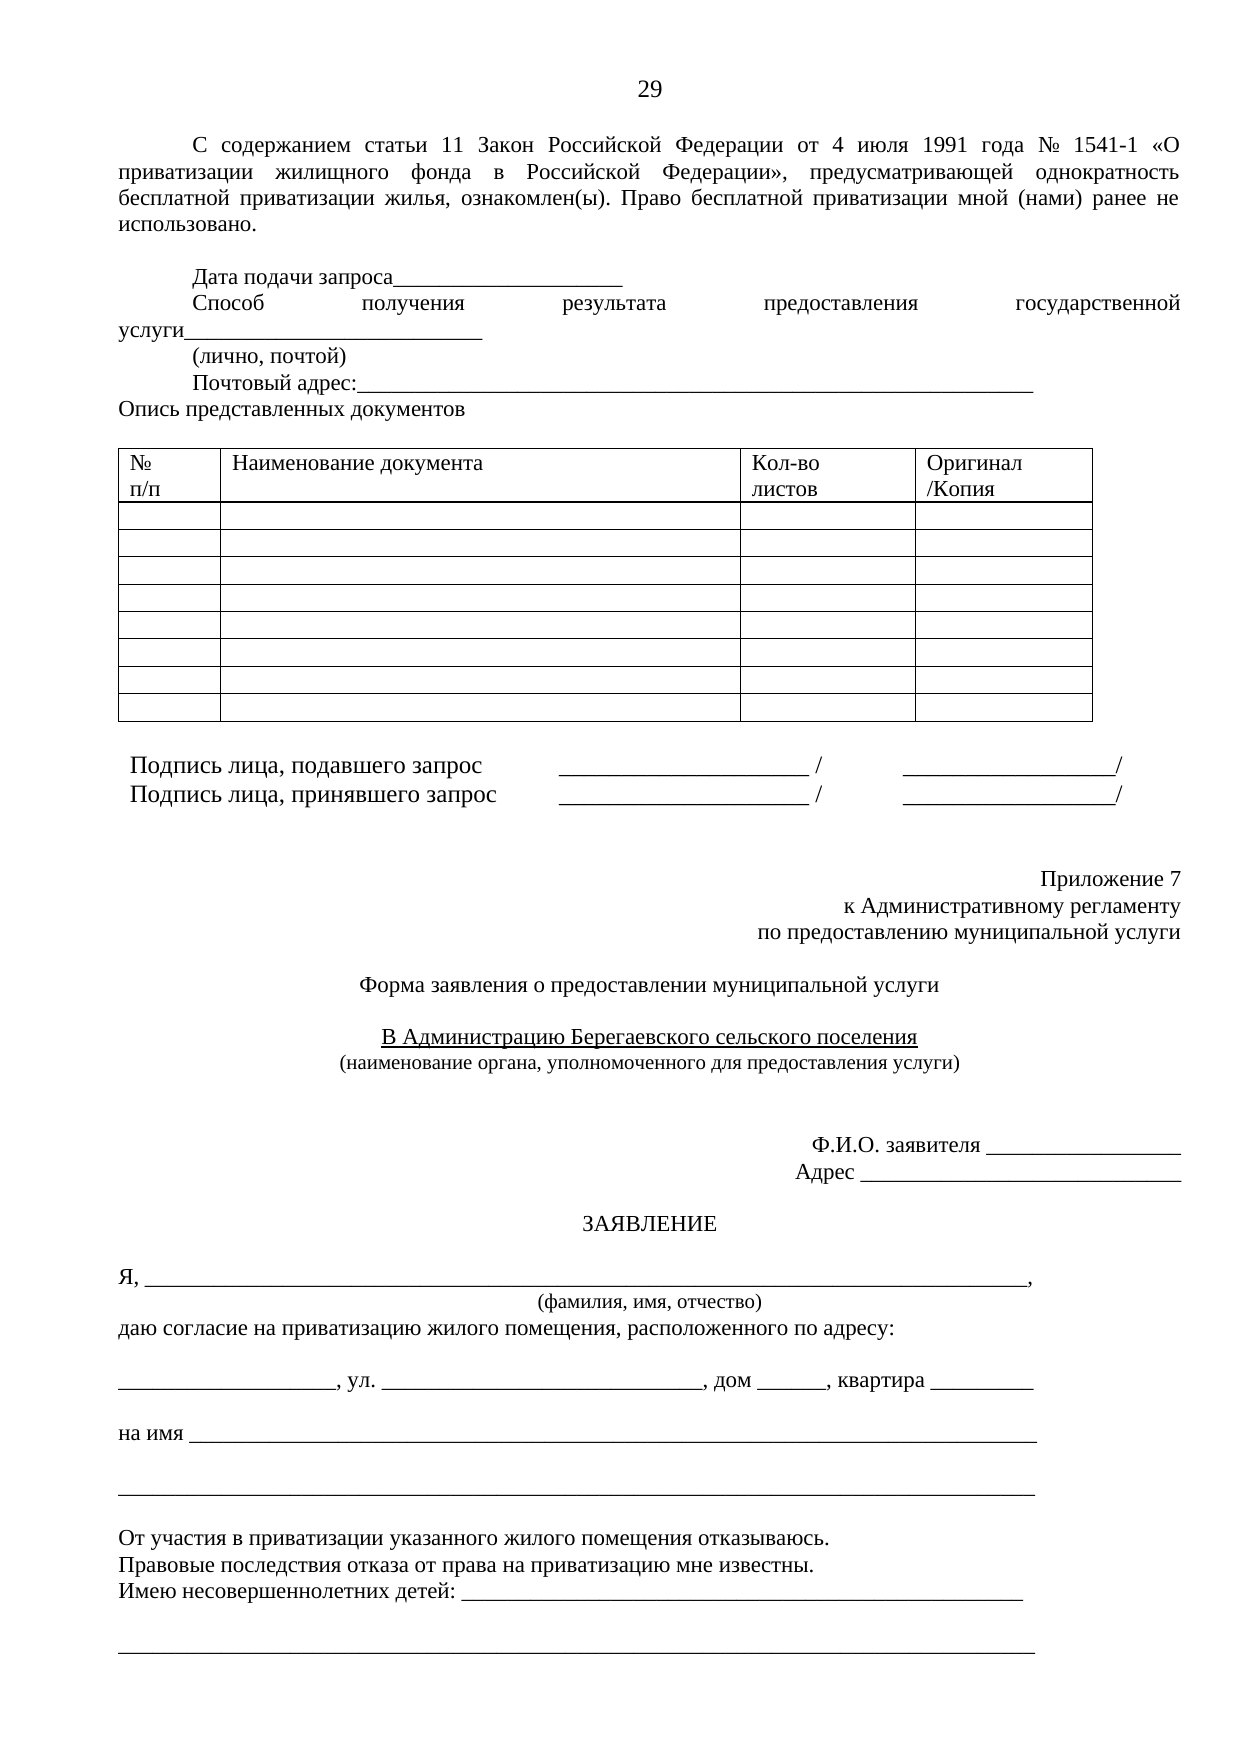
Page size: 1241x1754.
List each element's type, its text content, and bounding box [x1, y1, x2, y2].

table_cell [221, 557, 740, 583]
table_cell [221, 585, 740, 611]
table_cell [916, 503, 1092, 529]
text Я, _____________________________________________________________________________, [118, 1263, 1181, 1289]
table_cell [741, 530, 915, 556]
table_cell [741, 667, 915, 693]
table_cell [741, 639, 915, 666]
text С содержанием статьи 11 Закон Российской Федерации от 4 июля 1991 года № 1541-1 «О приватизации жилищного фонда в Российской Федерации», предусматривающей однократность бесплатной приватизации жилья, ознакомлен(ы). Право бесплатной приватизации мной (нами) ранее не использовано. [118, 131, 1181, 237]
text Почтовый адрес:___________________________________________________________ [118, 368, 1181, 395]
table_header Наименование документа [221, 449, 740, 501]
table_cell [221, 667, 740, 693]
table_cell [221, 530, 740, 556]
text Опись представленных документов [118, 395, 1181, 421]
table_header ____________________ / [548, 750, 892, 779]
table_cell [916, 530, 1092, 556]
table_cell [221, 612, 740, 638]
text ________________________________________________________________________________ [118, 1472, 1181, 1498]
table_cell Подпись лица, принявшего запрос [118, 779, 548, 808]
text (фамилия, имя, отчество) [118, 1289, 1181, 1313]
text на имя __________________________________________________________________________ [118, 1419, 1181, 1445]
table_cell [119, 639, 220, 666]
text Ф.И.О. заявителя _________________ [118, 1131, 1181, 1158]
text Форма заявления о предоставлении муниципальной услуги [118, 971, 1181, 997]
table_cell [741, 585, 915, 611]
table_cell [741, 503, 915, 529]
text ________________________________________________________________________________ [118, 1630, 1181, 1656]
text В Администрацию Берегаевского сельского поселения [118, 1023, 1181, 1050]
table_cell [741, 694, 915, 721]
table_cell [916, 557, 1092, 583]
table_header Оригинал /Копия [916, 449, 1092, 501]
table_cell [741, 557, 915, 583]
table_cell [221, 639, 740, 666]
text Дата подачи запроса____________________ [118, 263, 1181, 289]
text От участия в приватизации указанного жилого помещения отказываюсь. [118, 1524, 1181, 1551]
table_header Подпись лица, подавшего запрос [118, 750, 548, 779]
table_cell [221, 503, 740, 529]
text Приложение 7 к Административному регламенту по предоставлению муниципальной услуги [118, 865, 1181, 944]
table_cell [119, 503, 220, 529]
text Имею несовершеннолетних детей: _________________________________________________ [118, 1577, 1181, 1603]
text Способ получения результата предоставления государственной услуги__________________________ [118, 289, 1181, 342]
text (наименование органа, уполномоченного для предоставления услуги) [118, 1050, 1181, 1074]
text ЗАЯВЛЕНИЕ [118, 1210, 1181, 1237]
table_header Кол-во листов [741, 449, 915, 501]
table_cell [119, 667, 220, 693]
table_cell [119, 557, 220, 583]
table_cell [916, 667, 1092, 693]
table_cell [741, 612, 915, 638]
text ___________________, ул. ____________________________, дом ______, квартира _________ [118, 1366, 1181, 1393]
table_cell [916, 694, 1092, 721]
table_cell ____________________ / [548, 779, 892, 808]
text Правовые последствия отказа от права на приватизацию мне известны. [118, 1551, 1181, 1577]
table_cell [119, 694, 220, 721]
table_cell [916, 639, 1092, 666]
text (лично, почтой) [118, 342, 1181, 368]
table_cell [119, 585, 220, 611]
table_cell [119, 612, 220, 638]
table_header № п/п [119, 449, 220, 501]
table_cell [916, 612, 1092, 638]
table_header _________________/ [892, 750, 1193, 779]
table_cell [916, 585, 1092, 611]
text Адрес ____________________________ [118, 1158, 1181, 1184]
table_cell _________________/ [892, 779, 1193, 808]
table_cell [221, 694, 740, 721]
table_cell [119, 530, 220, 556]
text даю согласие на приватизацию жилого помещения, расположенного по адресу: [118, 1313, 1181, 1340]
